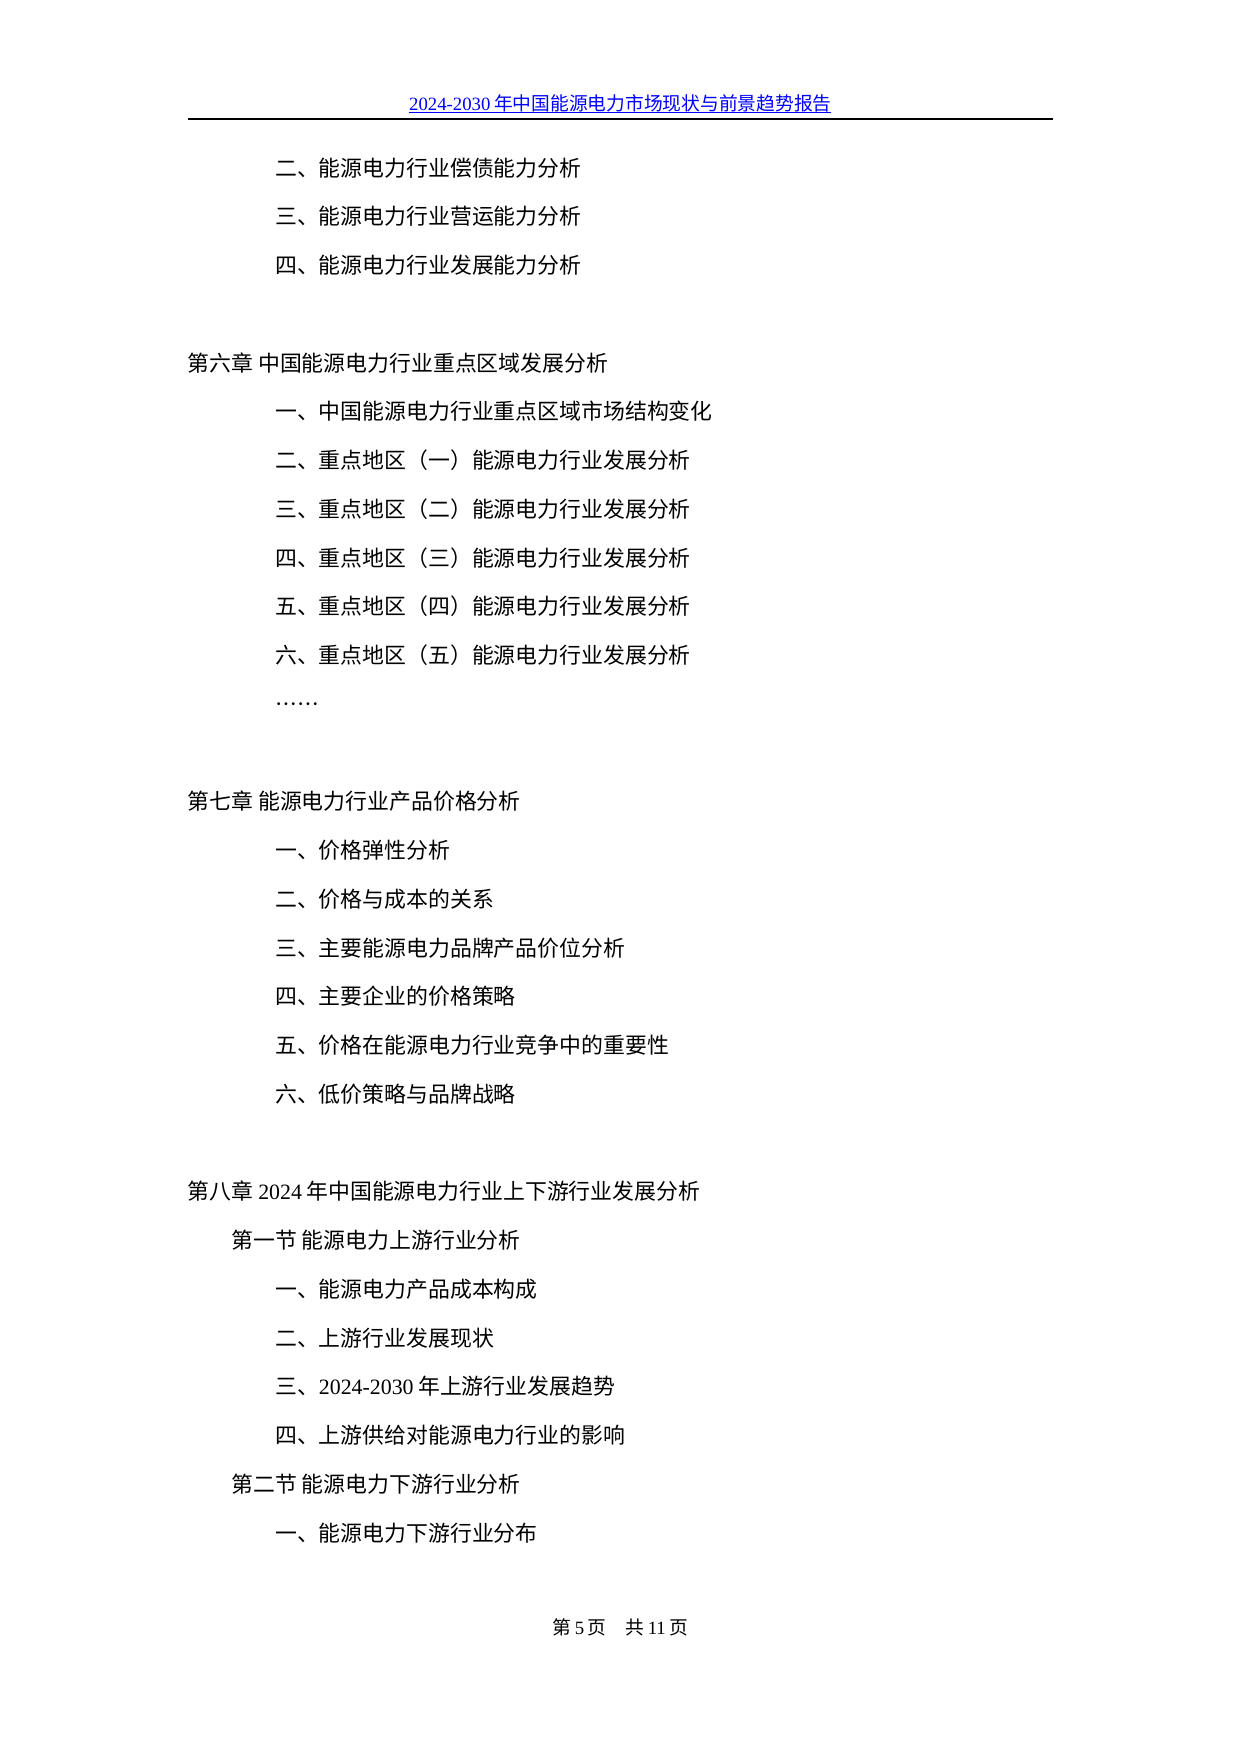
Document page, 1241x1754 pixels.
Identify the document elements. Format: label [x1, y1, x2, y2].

text [187, 150, 1053, 1548]
